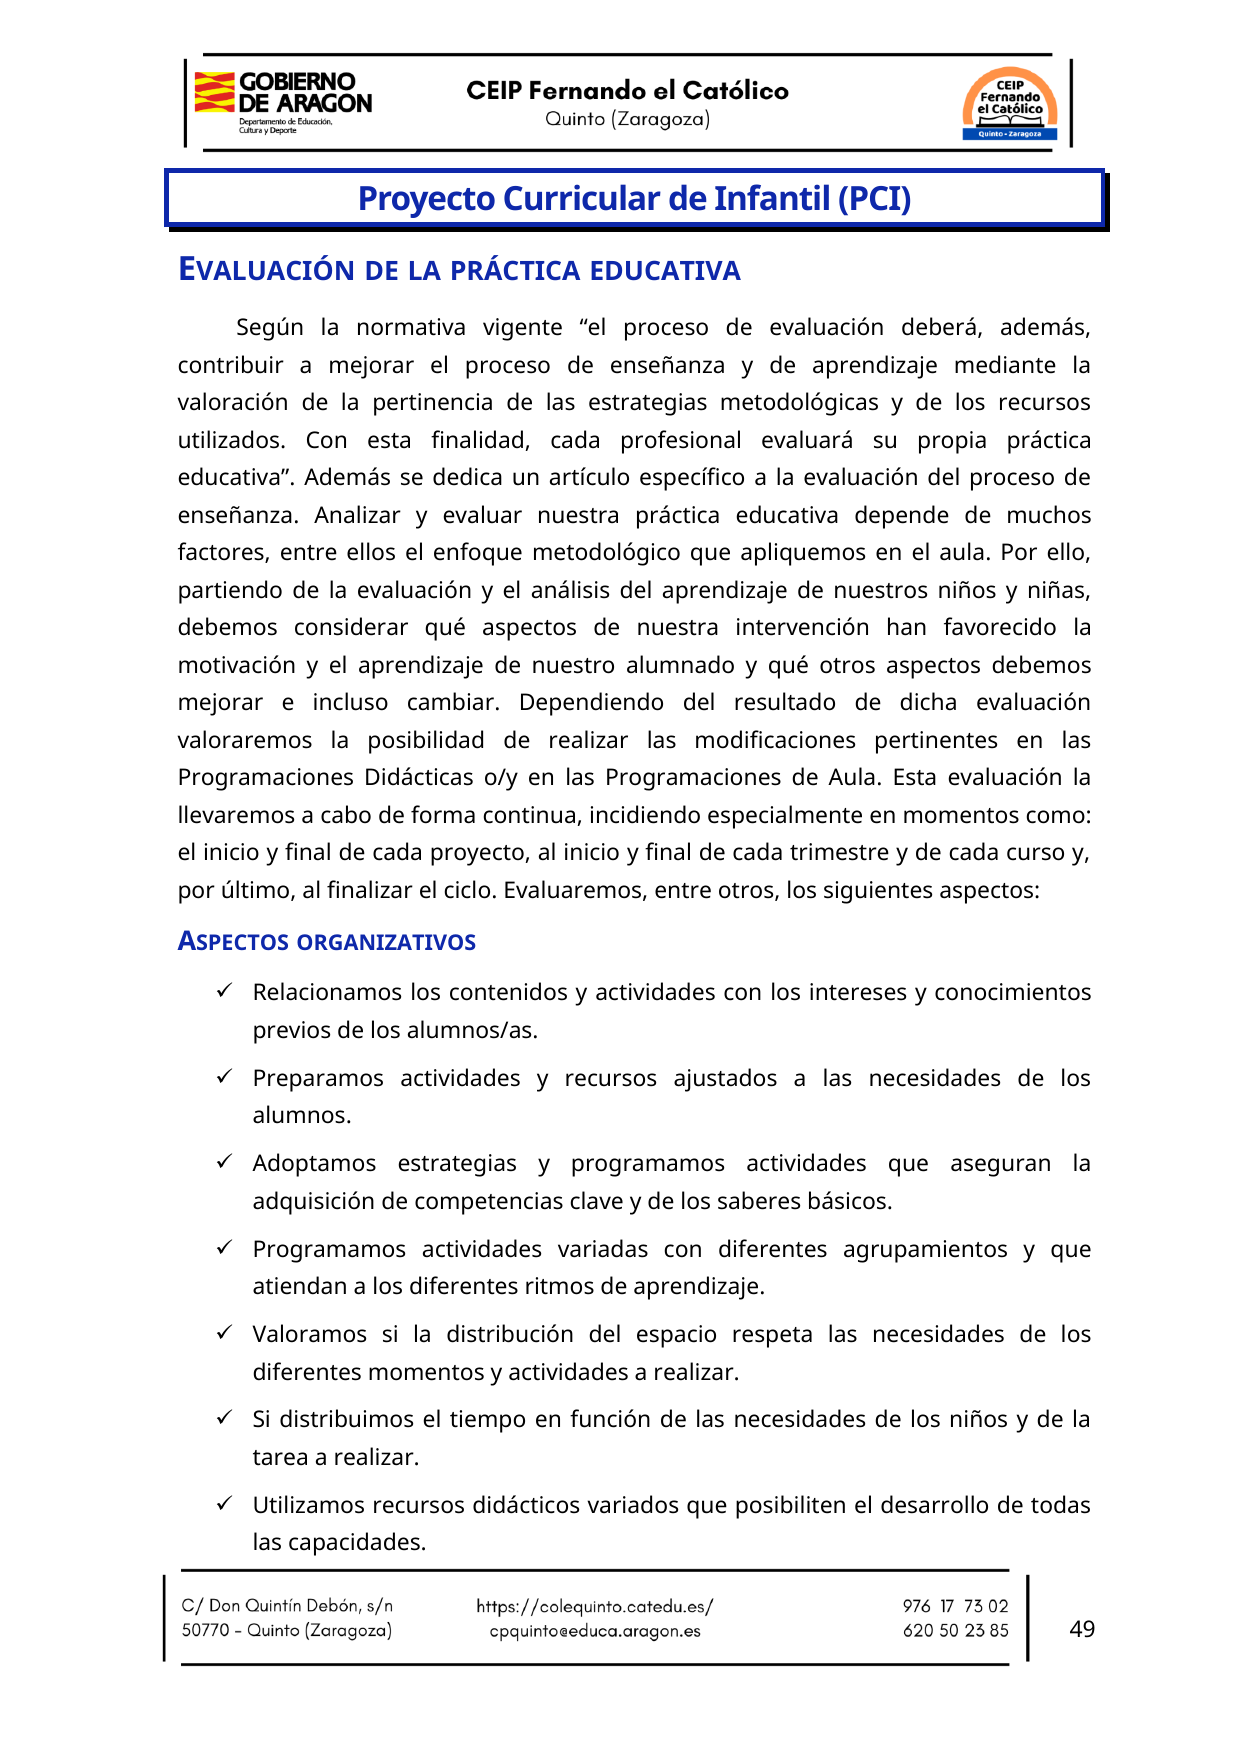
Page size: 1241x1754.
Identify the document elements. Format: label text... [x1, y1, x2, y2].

text Utilizamos recursos didácticos variados que posibiliten el desarrollo de todas las capacidades. [215, 1489, 1092, 1557]
subtitle Aspectos organizativos [177, 922, 1092, 958]
text Según la normativa vigente “el proceso de evaluación deberá, además, contribuir a mejorar el proceso de enseñanza y de aprendizaje mediante la valoración de la pertinencia de las estrategias metodológicas y de los recursos utilizados. Con esta finalidad, cada profesional evaluará su propia práctica educativa”. Además se dedica un artículo específico a la evaluación del proceso de enseñanza. Analizar y evaluar nuestra práctica educativa depende de muchos factores, entre ellos el enfoque metodológico que apliquemos en el aula. Por ello, partiendo de la evaluación y el análisis del aprendizaje de nuestros niños y niñas, debemos considerar qué aspectos de nuestra intervención han favorecido la motivación y el aprendizaje de nuestro alumnado y qué otros aspectos debemos mejorar e incluso cambiar. Dependiendo del resultado de dicha evaluación valoraremos la posibilidad de realizar las modificaciones pertinentes en las Programaciones Didácticas o/y en las Programaciones de Aula. Esta evaluación la llevaremos a cabo de forma continua, incidiendo especialmente en momentos como: el inicio y final de cada proyecto, al inicio y final de cada trimestre y de cada curso y, por último, al finalizar el ciclo. Evaluaremos, entre otros, los siguientes aspectos: [177, 311, 1092, 905]
picture [154, 1561, 1039, 1676]
subtitle Evaluación de la práctica educativa [177, 244, 1092, 290]
text Relacionamos los contenidos y actividades con los intereses y conocimientos previos de los alumnos/as. [215, 976, 1092, 1045]
picture [172, 44, 1083, 162]
text Programamos actividades variadas con diferentes agrupamientos y que atiendan a los diferentes ritmos de aprendizaje. [215, 1232, 1092, 1301]
text Valoramos si la distribución del espacio respeta las necesidades de los diferentes momentos y actividades a realizar. [215, 1318, 1092, 1387]
text Si distribuimos el tiempo en función de las necesidades de los niños y de la tarea a realizar. [215, 1403, 1092, 1472]
text Adoptamos estrategias y programamos actividades que aseguran la adquisición de competencias clave y de los saberes básicos. [215, 1147, 1092, 1216]
text Preparamos actividades y recursos ajustados a las necesidades de los alumnos. [215, 1062, 1092, 1130]
